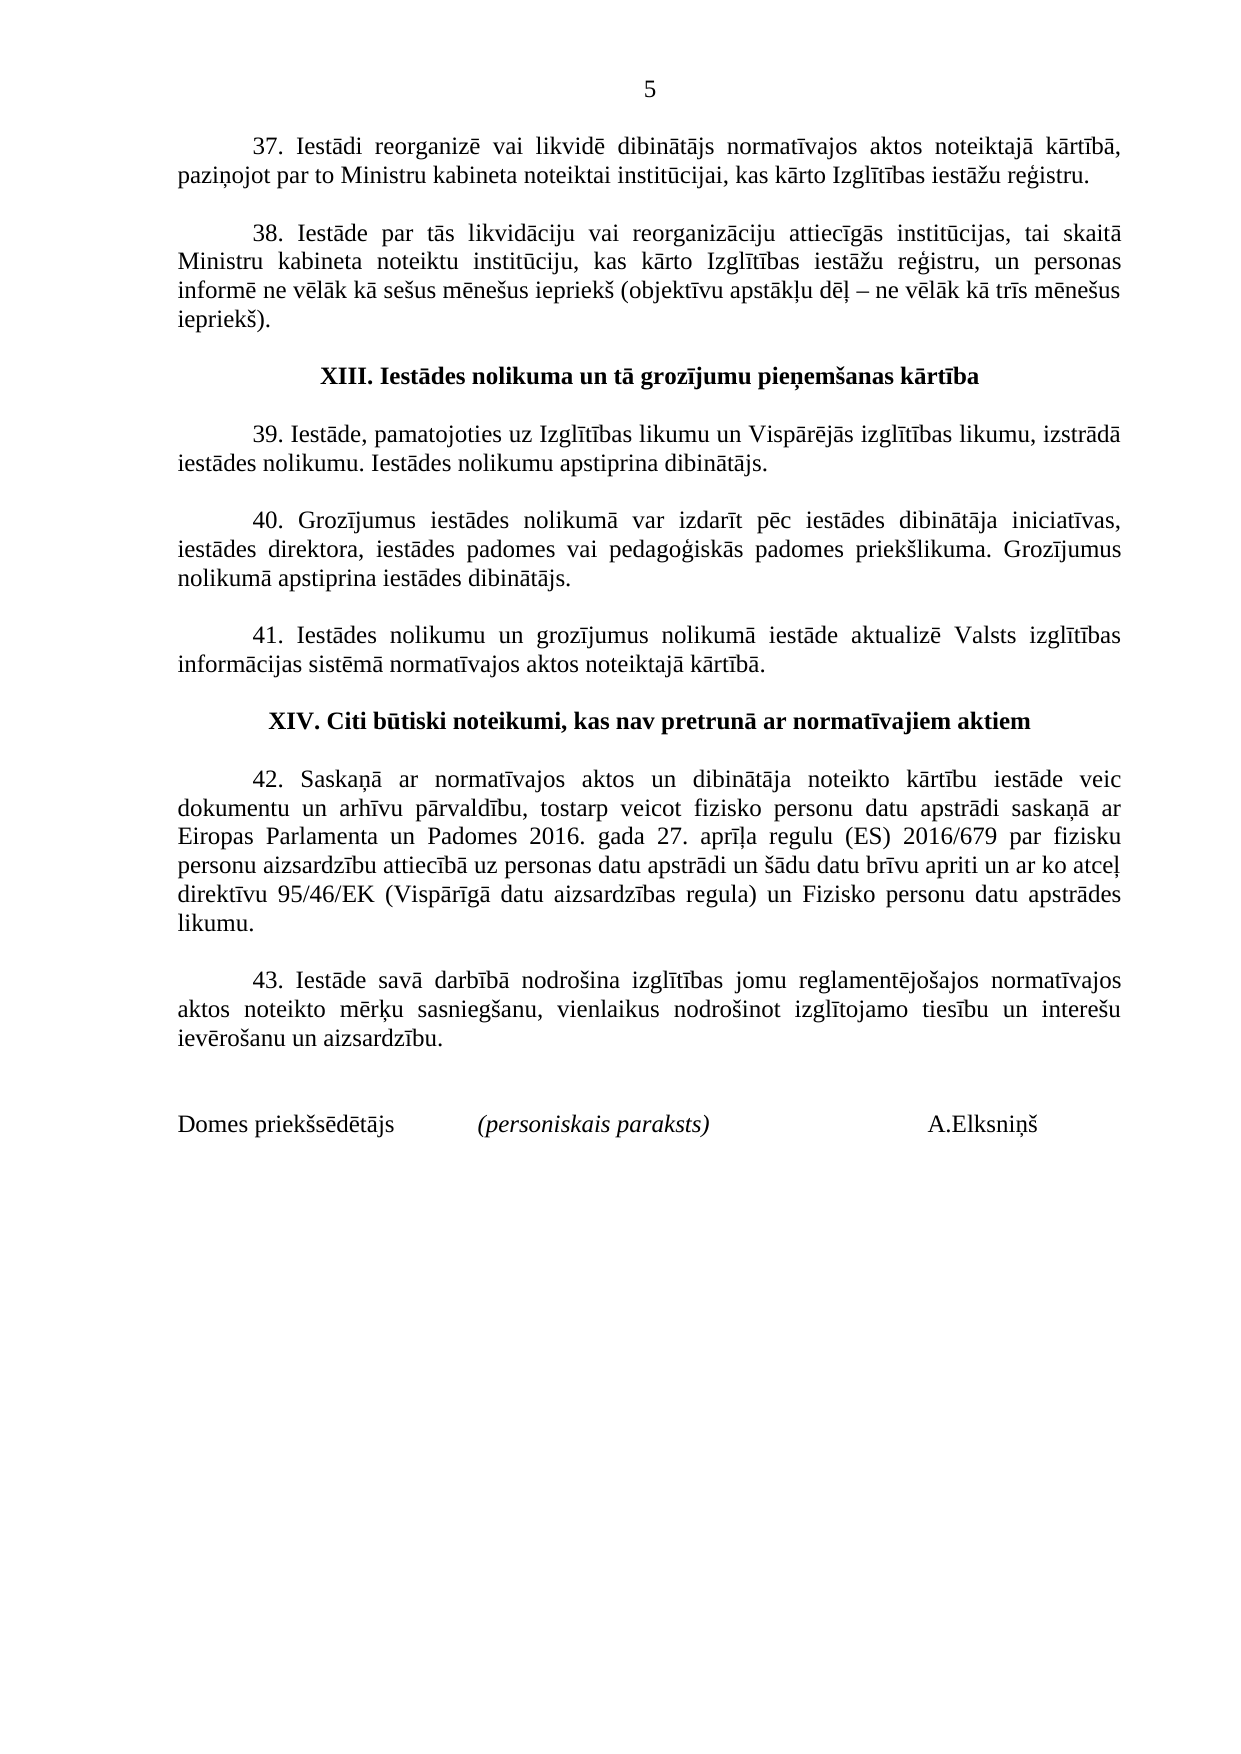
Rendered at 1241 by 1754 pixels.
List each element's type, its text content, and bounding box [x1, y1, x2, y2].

text 43. Iestāde savā darbībā nodrošina izglītības jomu reglamentējošajos normatīvajos aktos noteikto mērķu sasniegšanu, vienlaikus nodrošinot izglītojamo tiesību un interešu ievērošanu un aizsardzību. [177, 965, 1122, 1051]
text 40. Grozījumus iestādes nolikumā var izdarīt pēc iestādes dibinātāja iniciatīvas, iestādes direktora, iestādes padomes vai pedagoģiskās padomes priekšlikuma. Grozījumus nolikumā apstiprina iestādes dibinātājs. [177, 505, 1122, 591]
text 41. Iestādes nolikumu un grozījumus nolikumā iestāde aktualizē Valsts izglītības informācijas sistēmā normatīvajos aktos noteiktajā kārtībā. [177, 620, 1122, 678]
text 37. Iestādi reorganizē vai likvidē dibinātājs normatīvajos aktos noteiktajā kārtībā, paziņojot par to Ministru kabineta noteiktai institūcijai, kas kārto Izglītības iestāžu reģistru. [177, 131, 1122, 189]
text XIV. Citi būtiski noteikumi, kas nav pretrunā ar normatīvajiem aktiem [177, 706, 1122, 735]
text Domes priekšsēdētājs (personiskais paraksts) A.Elksniņš [177, 1109, 1122, 1138]
text 39. Iestāde, pamatojoties uz Izglītības likumu un Vispārējās izglītības likumu, izstrādā iestādes nolikumu. Iestādes nolikumu apstiprina dibinātājs. [177, 419, 1122, 476]
text XIII. Iestādes nolikuma un tā grozījumu pieņemšanas kārtība [177, 361, 1122, 390]
text 42. Saskaņā ar normatīvajos aktos un dibinātāja noteikto kārtību iestāde veic dokumentu un arhīvu pārvaldību, tostarp veicot fizisko personu datu apstrādi saskaņā ar Eiropas Parlamenta un Padomes 2016. gada 27. aprīļa regulu (ES) 2016/679 par fizisku personu aizsardzību attiecībā uz personas datu apstrādi un šādu datu brīvu apriti un ar ko atceļ direktīvu 95/46/EK (Vispārīgā datu aizsardzības regula) un Fizisko personu datu apstrādes likumu. [177, 764, 1122, 936]
text 38. Iestāde par tās likvidāciju vai reorganizāciju attiecīgās institūcijas, tai skaitā Ministru kabineta noteiktu institūciju, kas kārto Izglītības iestāžu reģistru, un personas informē ne vēlāk kā sešus mēnešus iepriekš (objektīvu apstākļu dēļ – ne vēlāk kā trīs mēnešus iepriekš). [177, 218, 1122, 333]
